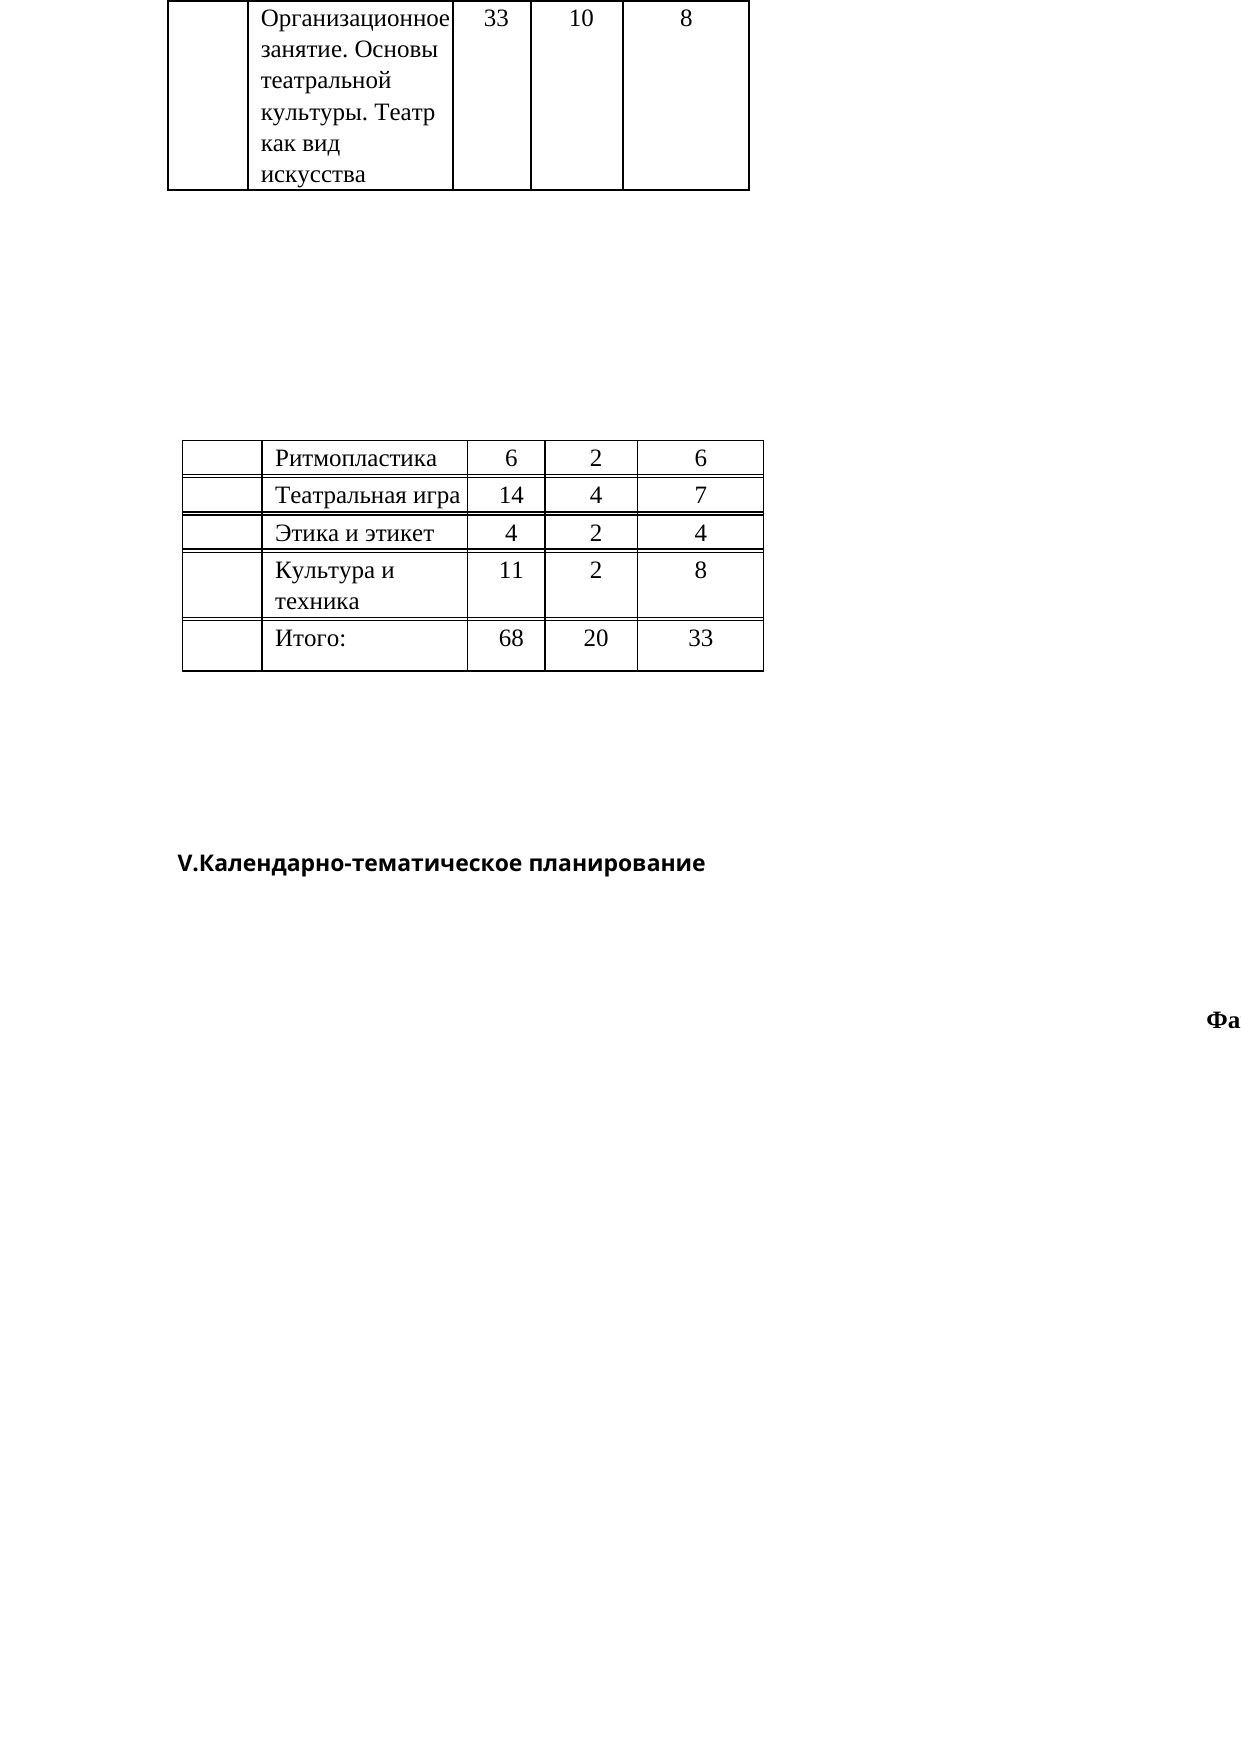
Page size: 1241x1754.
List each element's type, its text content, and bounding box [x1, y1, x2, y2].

table_cell 4 [468, 516, 544, 548]
table_cell 8 [638, 553, 763, 617]
table_cell [183, 478, 261, 511]
table_cell 33 [638, 621, 763, 670]
table_header 10 [532, 2, 622, 189]
table_cell 4 [638, 516, 763, 548]
table_cell 2 [546, 516, 637, 548]
table_header 2 [546, 441, 637, 474]
subtitle Фак [177, 1005, 1240, 1034]
table_cell Театральная игра [263, 478, 467, 511]
table_header 6 [468, 441, 544, 474]
table_header 8 [624, 2, 748, 189]
text V.Календарно-тематическое планирование [177, 847, 1240, 878]
table_header Ритмопластика [263, 441, 467, 474]
table_cell 4 [546, 478, 637, 511]
table_cell Итого: [263, 621, 467, 670]
table_cell Культура и техника [263, 553, 467, 617]
table_cell [183, 621, 261, 670]
table_cell 20 [546, 621, 637, 670]
table_cell 11 [468, 553, 544, 617]
table_cell [183, 516, 261, 548]
table_cell 68 [468, 621, 544, 670]
table_header 6 [638, 441, 763, 474]
table_cell 7 [638, 478, 763, 511]
table_header Организационное занятие. Основы театральной культуры. Театр как вид искусства [249, 2, 452, 189]
table_cell [183, 553, 261, 617]
table_cell Этика и этикет [263, 516, 467, 548]
table_cell 14 [468, 478, 544, 511]
table_header [169, 2, 247, 189]
table_header [183, 441, 261, 474]
table_header 33 [454, 2, 530, 189]
table_cell 2 [546, 553, 637, 617]
